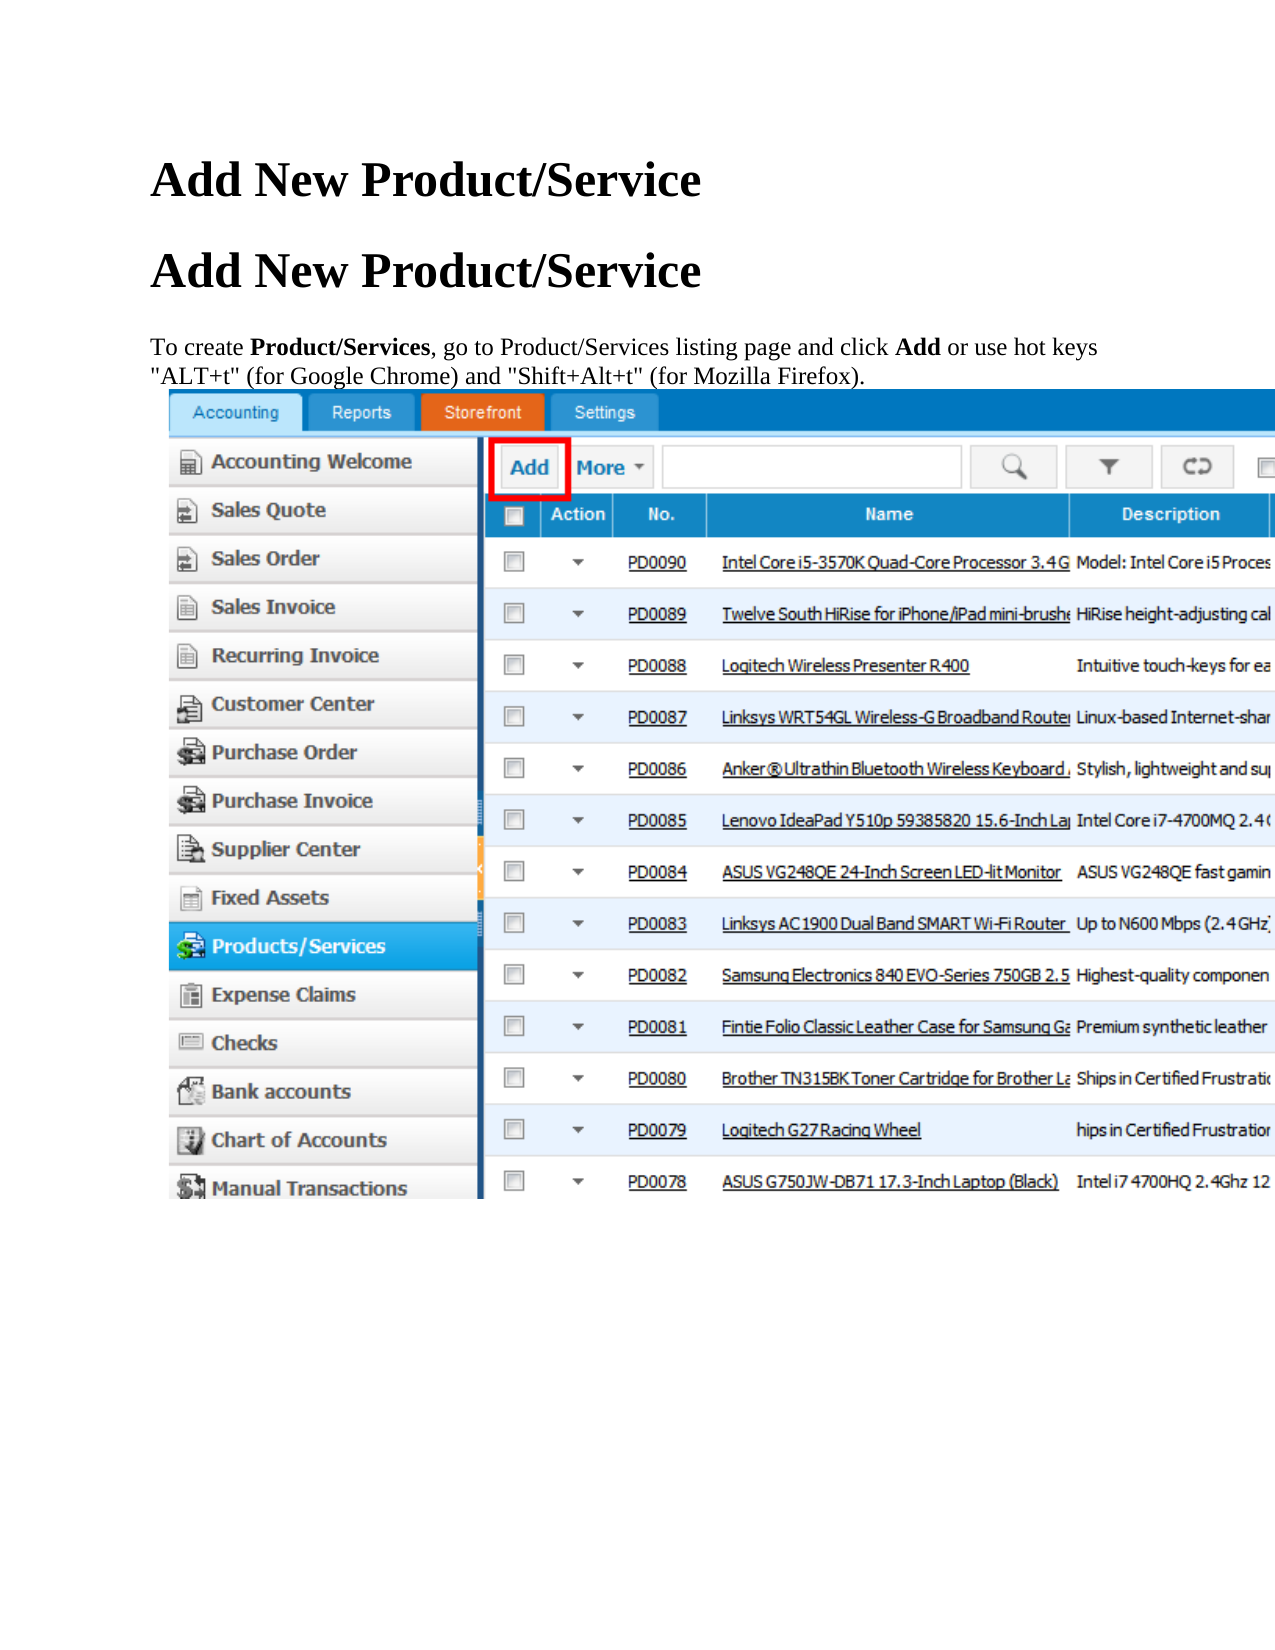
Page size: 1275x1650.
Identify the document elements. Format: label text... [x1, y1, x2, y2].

picture [168, 389, 1275, 1199]
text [150, 332, 1125, 1199]
subtitle Add New Product/Service [150, 241, 1125, 298]
subtitle Add New Product/Service [150, 150, 1125, 207]
